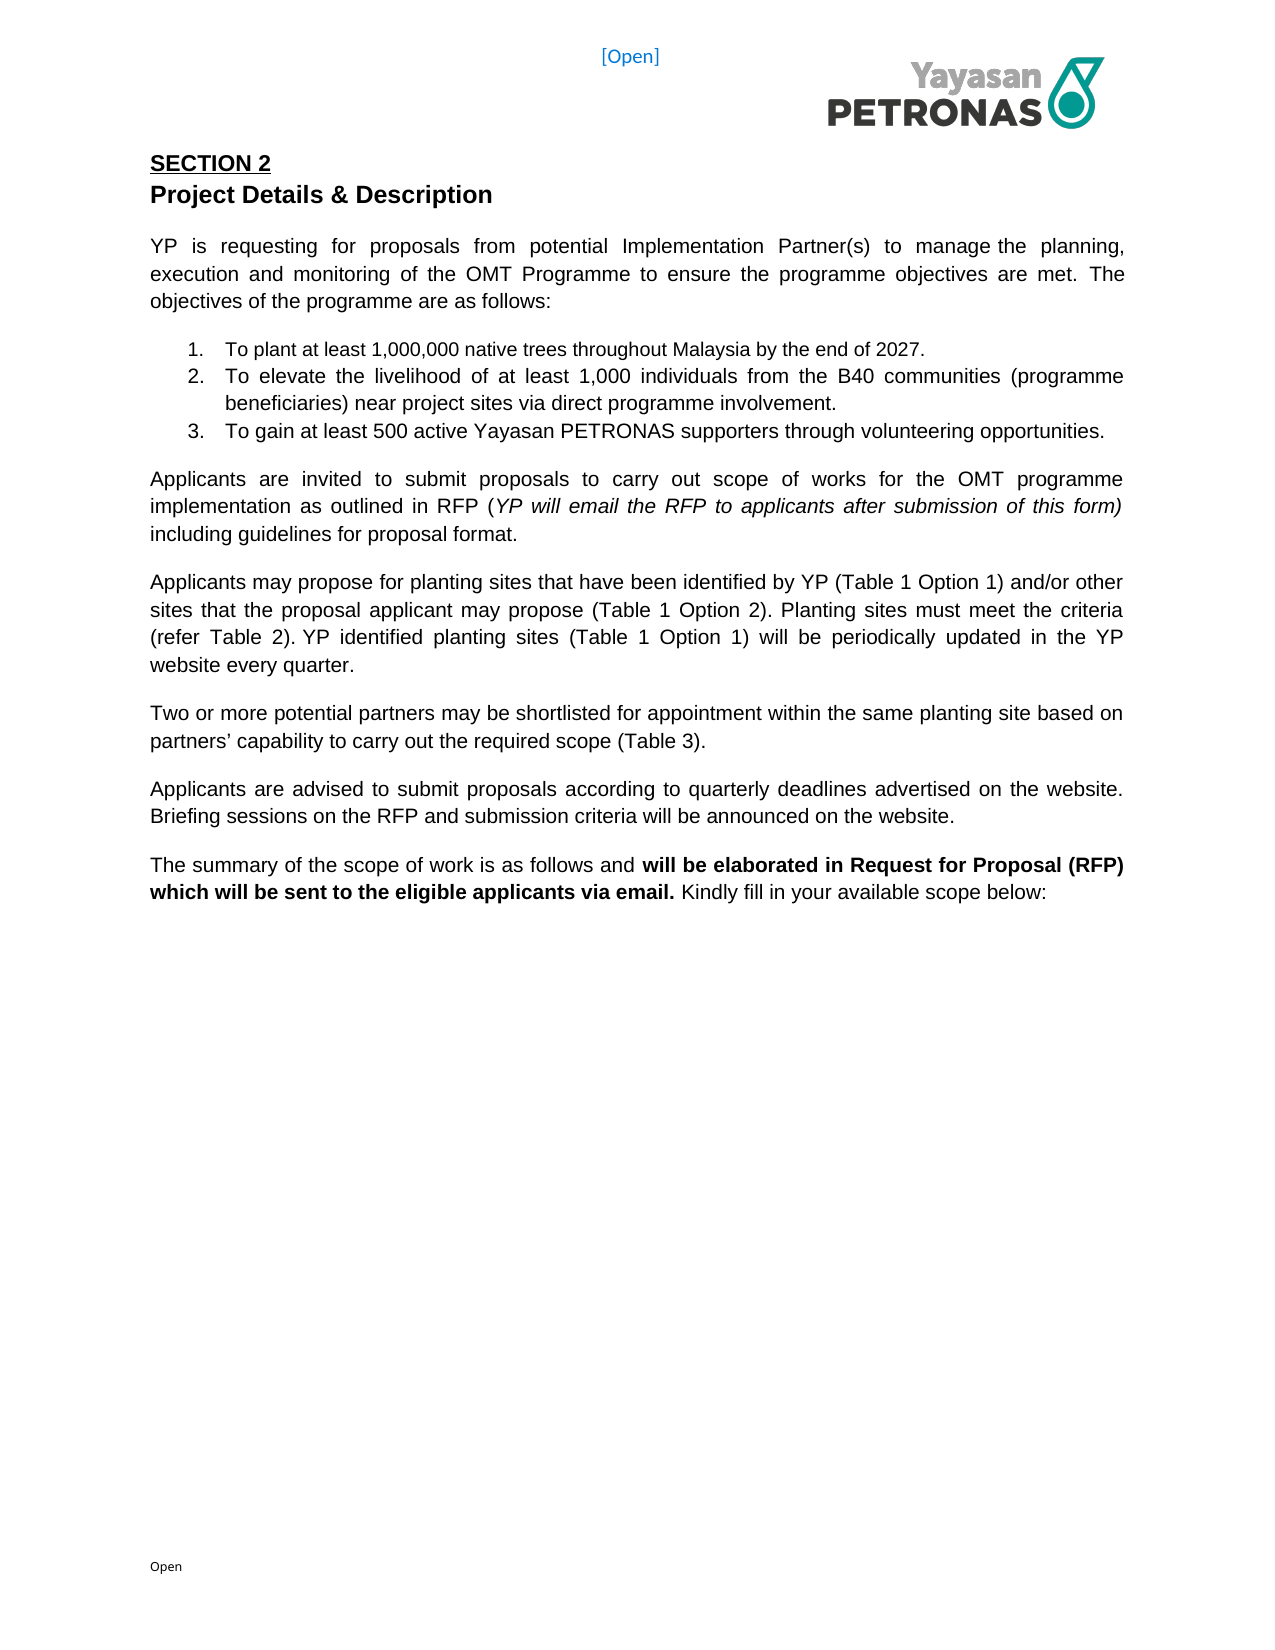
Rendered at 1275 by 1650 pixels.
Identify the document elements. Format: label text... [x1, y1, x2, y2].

text Applicants are advised to submit proposals according to quarterly deadlines advertised on the website. Briefing sessions on the RFP and submission criteria will be announced on the website. [150, 777, 1125, 828]
list To gain at least 500 active Yayasan PETRONAS supporters through volunteering opportunities. [187, 418, 1125, 442]
text Applicants are invited to submit proposals to carry out scope of works for the OMT programme implementation as outlined in RFP (YP will email the RFP to applicants after submission of this form) including guidelines for proposal format. [150, 467, 1125, 546]
list To elevate the livelihood of at least 1,000 individuals from the B40 communities (programme beneficiaries) near project sites via direct programme involvement. [187, 363, 1125, 415]
picture [820, 40, 1125, 150]
list To plant at least 1,000,000 native trees throughout Malaysia by the end of 2027. [187, 337, 1125, 360]
text YP is requesting for proposals from potential Implementation Partner(s) to manage the planning, execution and monitoring of the OMT Programme to ensure the programme objectives are met. The objectives of the programme are as follows: [150, 234, 1125, 313]
text Project Details & Description [150, 180, 1125, 209]
text SECTION 2 [150, 150, 1125, 176]
text Applicants may propose for planting sites that have been identified by YP (Table 1 Option 1) and/or other sites that the proposal applicant may propose (Table 1 Option 2). Planting sites must meet the criteria (refer Table 2). YP identified planting sites (Table 1 Option 1) will be periodically updated in the YP website every quarter. [150, 570, 1125, 677]
text Two or more potential partners may be shortlisted for appointment within the same planting site based on partners’ capability to carry out the required scope (Table 3). [150, 701, 1125, 752]
text The summary of the scope of work is as follows and will be elaborated in Request for Proposal (RFP) which will be sent to the eligible applicants via email. Kindly fill in your available scope below: [150, 853, 1125, 904]
